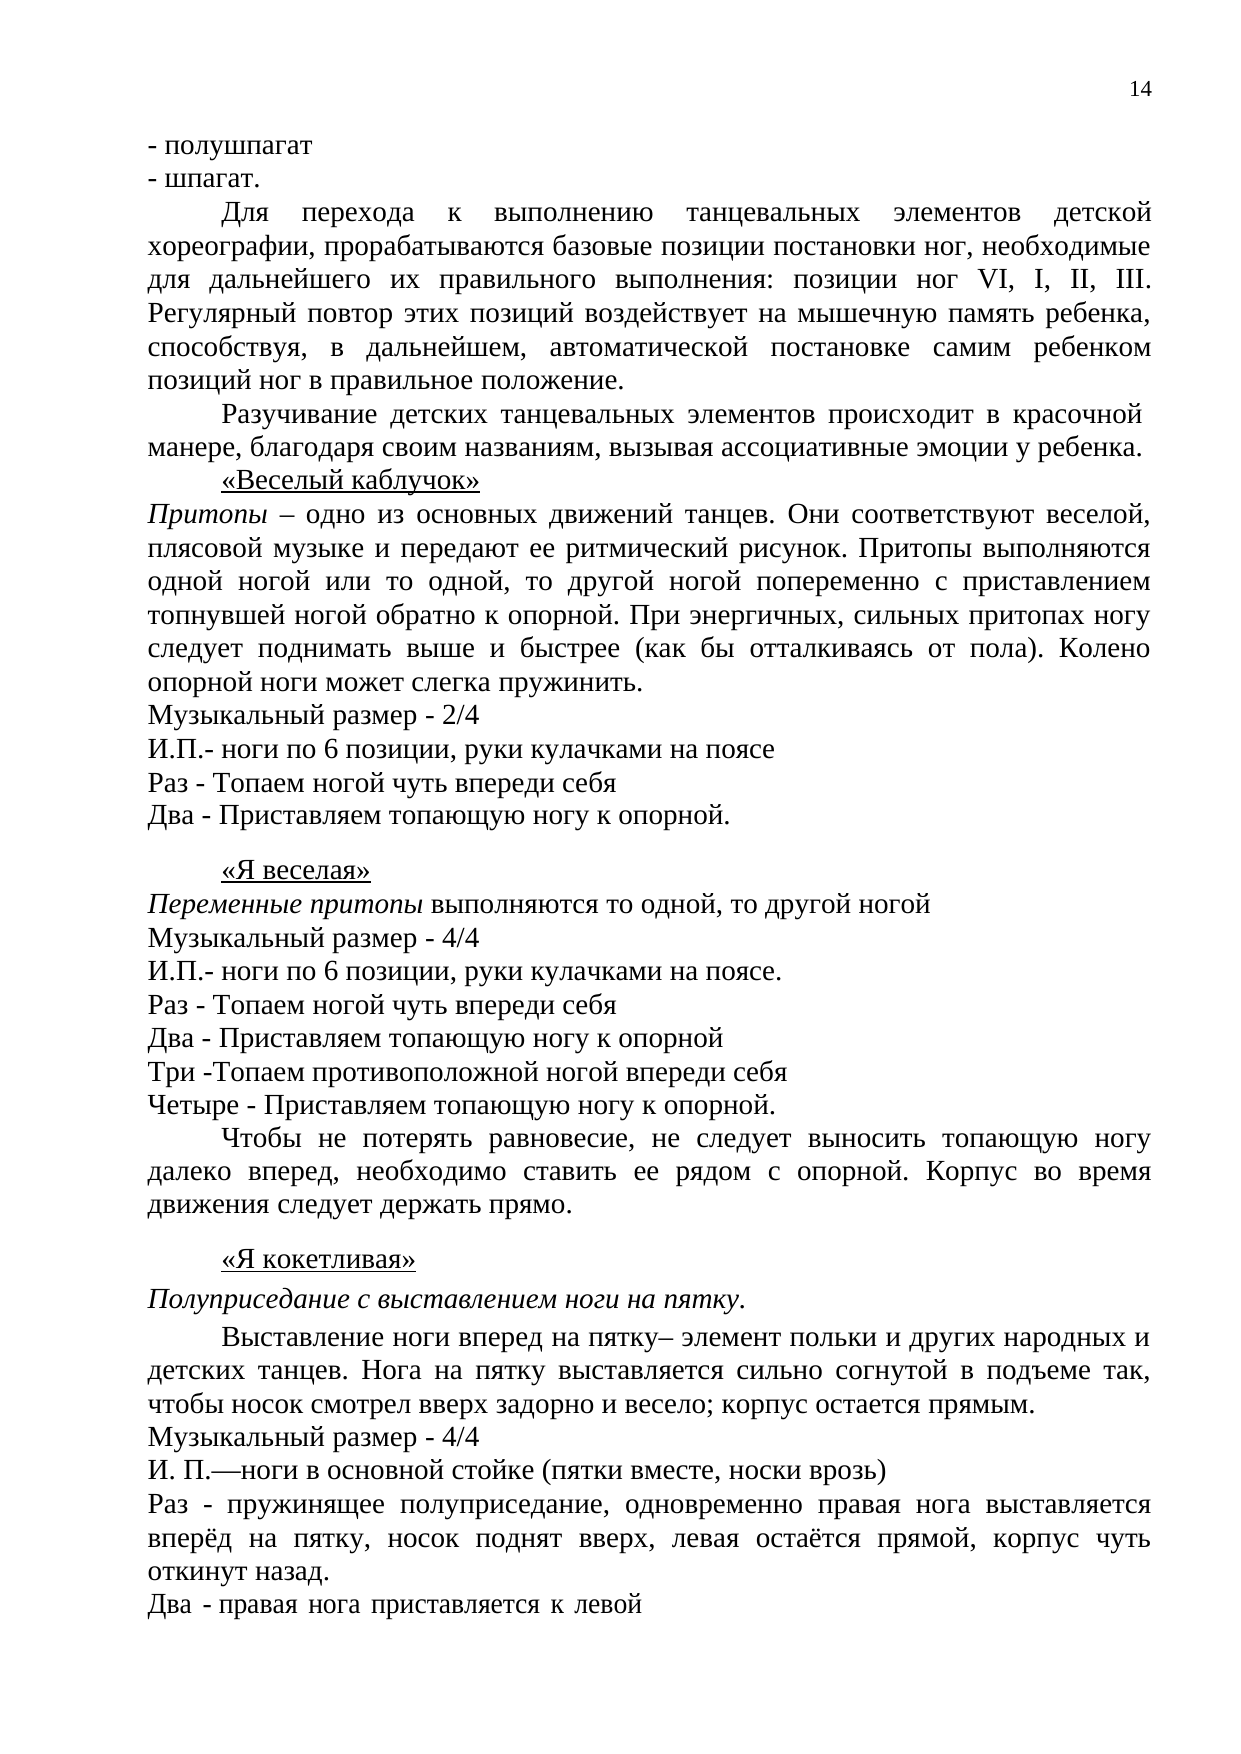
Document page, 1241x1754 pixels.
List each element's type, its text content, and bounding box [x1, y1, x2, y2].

text Два - Приставляем топающую ногу к опорной. [147, 798, 1163, 831]
subtitle «Я кокетливая» [221, 1242, 1163, 1275]
subtitle «Я веселая» [221, 853, 1163, 886]
text Музыкальный размер - 2/4 [147, 698, 1163, 731]
text Два - Приставляем топающую ногу к опорной [147, 1021, 1163, 1054]
text Разучивание детских танцевальных элементов происходит в красочной манере, благодаря своим названиям, вызывая ассоциативные эмоции у ребенка. [147, 396, 1143, 463]
text Выставление ноги вперед на пятку– элемент польки и других народных и детских танцев. Нога на пятку выставляется сильно согнутой в подъеме так, чтобы носок смотрел вверх задорно и весело; корпус остается прямым. [147, 1319, 1151, 1419]
text Музыкальный размер - 4/4 [147, 1419, 1163, 1453]
text И. П.—ноги в основной стойке (пятки вместе, носки врозь) [147, 1453, 1163, 1486]
text Раз - пружинящее полуприседание, одновременно правая нога выставляется вперёд на пятку, носок поднят вверх, левая остаётся прямой, корпус чуть откинут назад. [147, 1486, 1151, 1587]
text Полуприседание с выставлением ноги на пятку. [147, 1281, 1163, 1314]
text Чтобы не потерять равновесие, не следует выносить топающую ногу далеко вперед, необходимо ставить ее рядом с опорной. Корпус во время движения следует держать прямо. [147, 1121, 1151, 1220]
text Для перехода к выполнению танцевальных элементов детской хореографии, прорабатываются базовые позиции постановки ног, необходимые для дальнейшего их правильного выполнения: позиции ног VI, I, II, III. Регулярный повтор этих позиций воздействует на мышечную память ребенка, способствуя, в дальнейшем, автоматической постановке самим ребенком позиций ног в правильное положение. [147, 194, 1152, 396]
text Переменные притопы выполняются то одной, то другой ногой Музыкальный размер - 4/4 [147, 886, 1009, 953]
text - полушпагат [147, 127, 1163, 161]
text И.П.- ноги по 6 позиции, руки кулачками на поясе Раз - Топаем ногой чуть впереди себя [147, 731, 775, 798]
subtitle «Веселый каблучок» [221, 463, 1163, 496]
text Два - правая нога приставляется к левой [147, 1587, 1163, 1620]
text И.П.- ноги по 6 позиции, руки кулачками на поясе. Раз - Топаем ногой чуть впереди себя [147, 953, 784, 1021]
text Три -Топаем противоположной ногой впереди себя Четыре - Приставляем топающую ногу к опорной. [147, 1054, 789, 1121]
text - шпагат. [147, 161, 1163, 194]
text Притопы – одно из основных движений танцев. Они соответствуют веселой, плясовой музыке и передают ее ритмический рисунок. Притопы выполняются одной ногой или то одной, то другой ногой попеременно с приставлением топнувшей ногой обратно к опорной. При энергичных, сильных притопах ногу следует поднимать выше и быстрее (как бы отталкиваясь от пола). Колено опорной ноги может слегка пружинить. [147, 496, 1151, 697]
